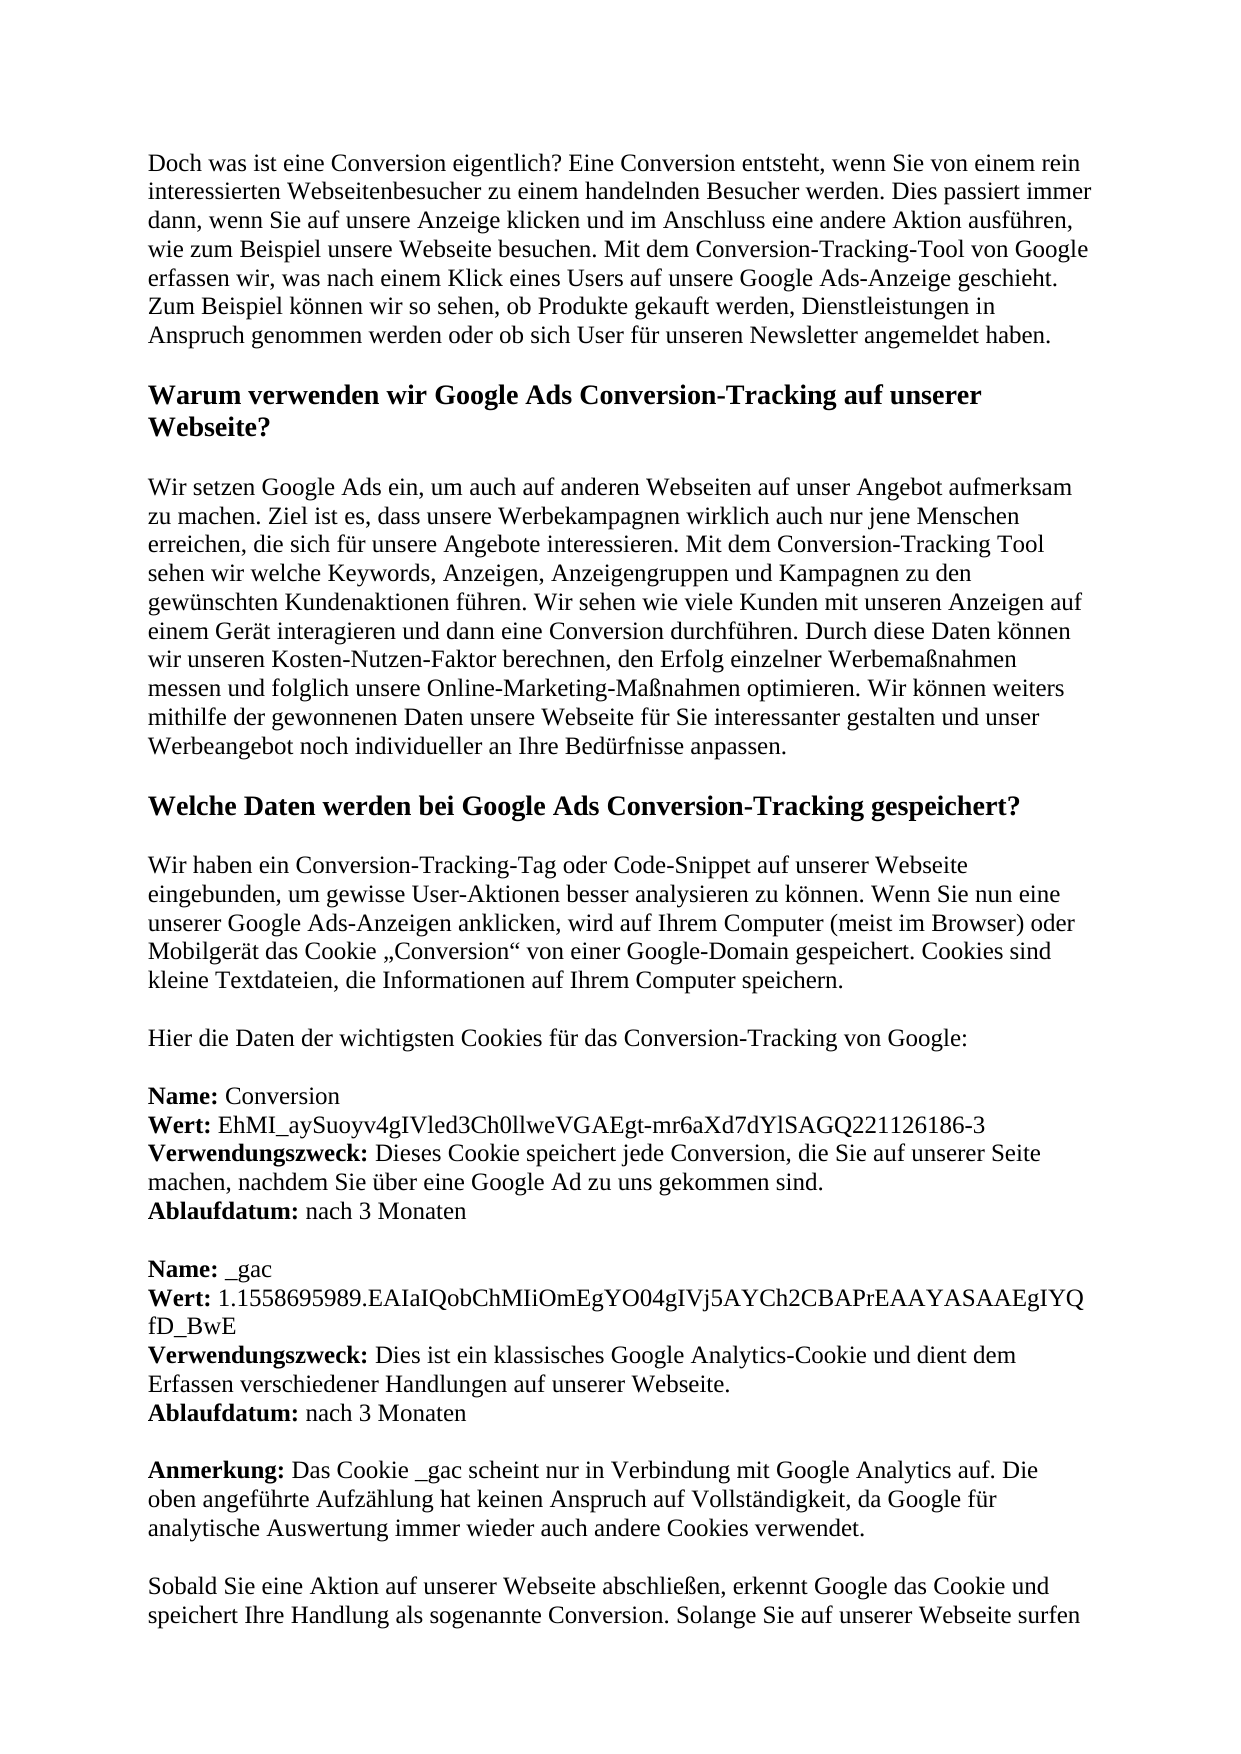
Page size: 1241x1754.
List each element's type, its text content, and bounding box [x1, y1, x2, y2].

text Wir haben ein Conversion-Tracking-Tag oder Code-Snippet auf unserer Webseite eingebunden, um gewisse User-Aktionen besser analysieren zu können. Wenn Sie nun eine unserer Google Ads-Anzeigen anklicken, wird auf Ihrem Computer (meist im Browser) oder Mobilgerät das Cookie „Conversion“ von einer Google-Domain gespeichert. Cookies sind kleine Textdateien, die Informationen auf Ihrem Computer speichern. [148, 850, 1093, 994]
text Warum verwenden wir Google Ads Conversion-Tracking auf unserer Webseite? [148, 378, 1093, 443]
text Doch was ist eine Conversion eigentlich? Eine Conversion entsteht, wenn Sie von einem rein interessierten Webseitenbesucher zu einem handelnden Besucher werden. Dies passiert immer dann, wenn Sie auf unsere Anzeige klicken und im Anschluss eine andere Aktion ausführen, wie zum Beispiel unsere Webseite besuchen. Mit dem Conversion-Tracking-Tool von Google erfassen wir, was nach einem Klick eines Users auf unsere Google Ads-Anzeige geschieht. Zum Beispiel können wir so sehen, ob Produkte gekauft werden, Dienstleistungen in Anspruch genommen werden oder ob sich User für unseren Newsletter angemeldet haben. [148, 148, 1093, 349]
text Name: _gac Wert: 1.1558695989.EAIaIQobChMIiOmEgYO04gIVj5AYCh2CBAPrEAAYASAAEgIYQfD_BwE Verwendungszweck: Dies ist ein klassisches Google Analytics-Cookie und dient dem Erfassen verschiedener Handlungen auf unserer Webseite. Ablaufdatum: nach 3 Monaten [148, 1254, 1093, 1426]
text Name: Conversion Wert: EhMI_aySuoyv4gIVled3Ch0llweVGAEgt-mr6aXd7dYlSAGQ221126186-3 Verwendungszweck: Dieses Cookie speichert jede Conversion, die Sie auf unserer Seite machen, nachdem Sie über eine Google Ad zu uns gekommen sind. Ablaufdatum: nach 3 Monaten [148, 1081, 1093, 1225]
text Anmerkung: Das Cookie _gac scheint nur in Verbindung mit Google Analytics auf. Die oben angeführte Aufzählung hat keinen Anspruch auf Vollständigkeit, da Google für analytische Auswertung immer wieder auch andere Cookies verwendet. [148, 1456, 1093, 1542]
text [148, 1571, 1093, 1628]
text Hier die Daten der wichtigsten Cookies für das Conversion-Tracking von Google: [148, 1023, 1093, 1052]
text Wir setzen Google Ads ein, um auch auf anderen Webseiten auf unser Angebot aufmerksam zu machen. Ziel ist es, dass unsere Werbekampagnen wirklich auch nur jene Menschen erreichen, die sich für unsere Angebote interessieren. Mit dem Conversion-Tracking Tool sehen wir welche Keywords, Anzeigen, Anzeigengruppen und Kampagnen zu den gewünschten Kundenaktionen führen. Wir sehen wie viele Kunden mit unseren Anzeigen auf einem Gerät interagieren und dann eine Conversion durchführen. Durch diese Daten können wir unseren Kosten-Nutzen-Faktor berechnen, den Erfolg einzelner Werbemaßnahmen messen und folglich unsere Online-Marketing-Maßnahmen optimieren. Wir können weiters mithilfe der gewonnenen Daten unsere Webseite für Sie interessanter gestalten und unser Werbeangebot noch individueller an Ihre Bedürfnisse anpassen. [148, 472, 1093, 759]
text Welche Daten werden bei Google Ads Conversion-Tracking gespeichert? [148, 789, 1093, 821]
